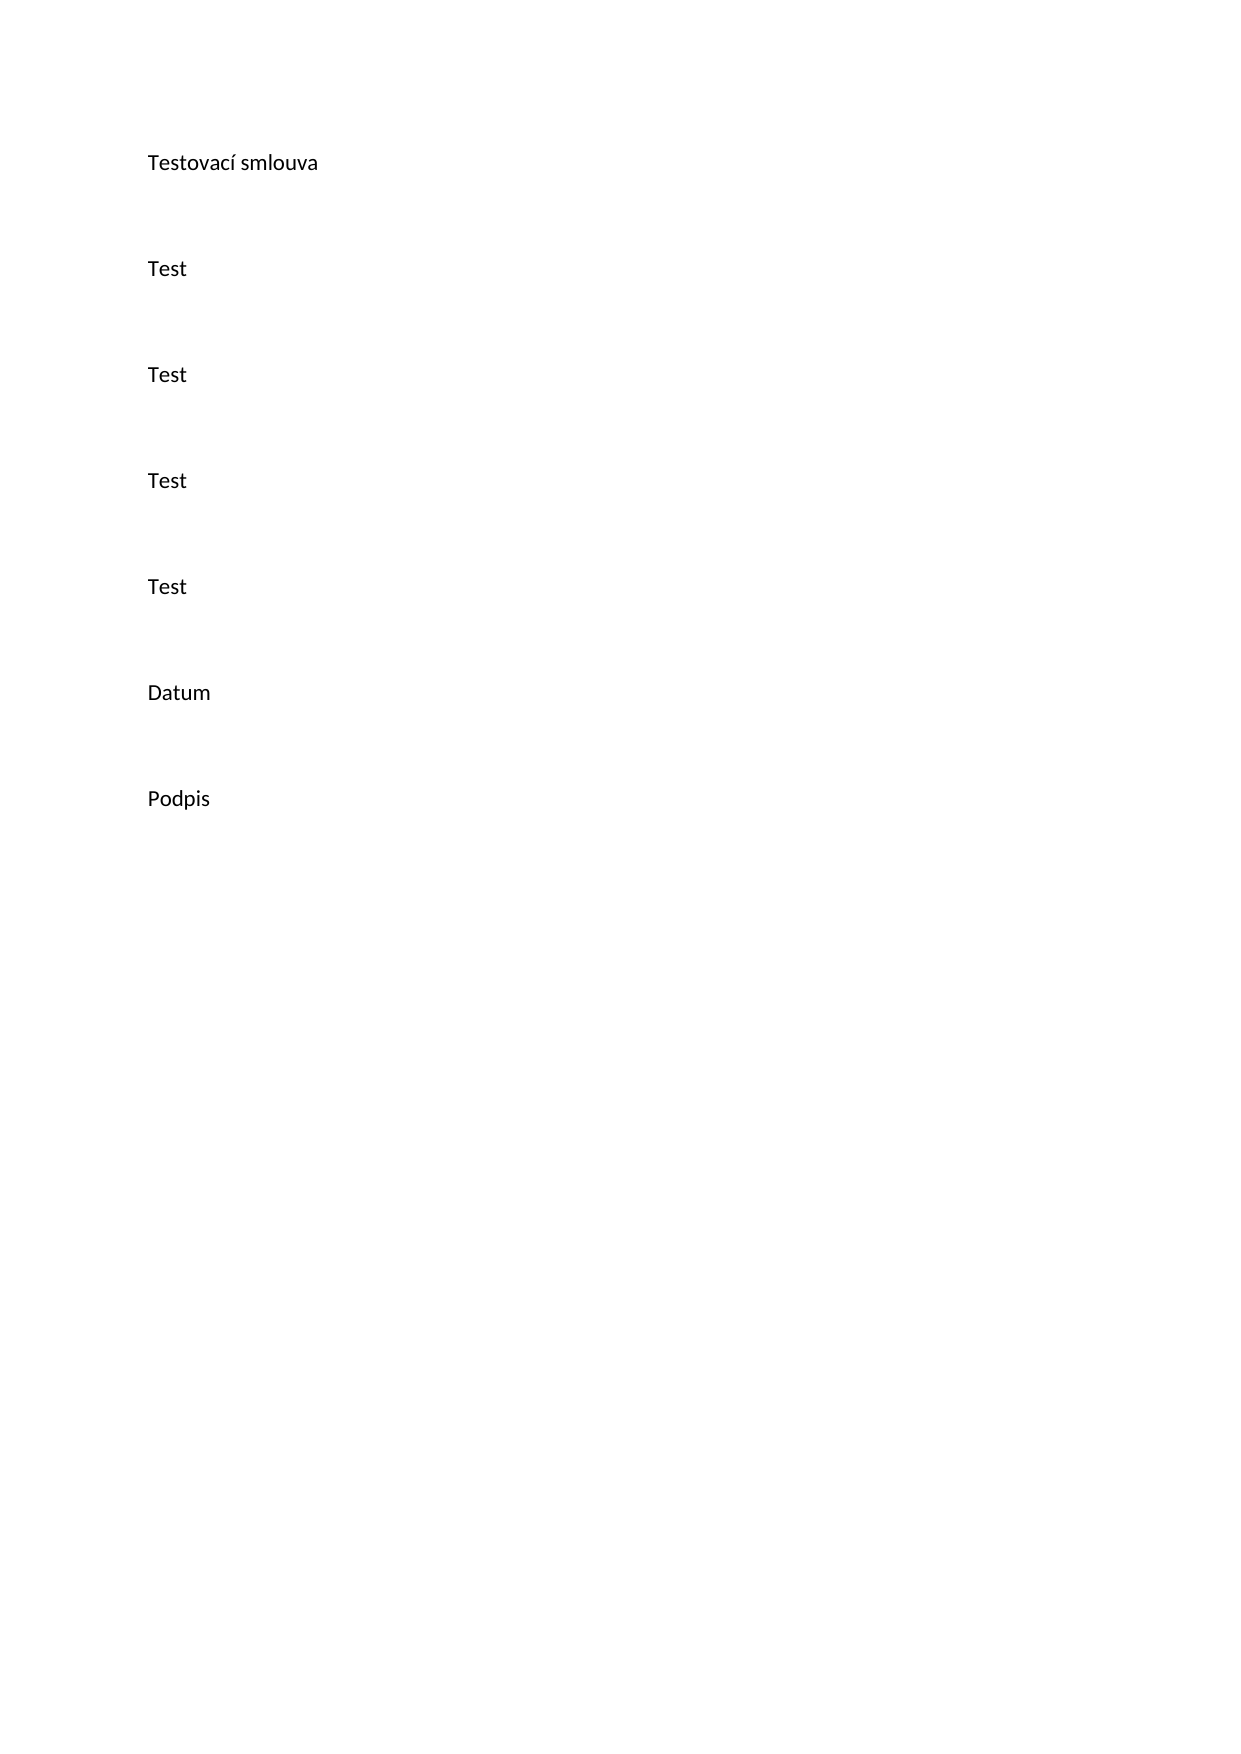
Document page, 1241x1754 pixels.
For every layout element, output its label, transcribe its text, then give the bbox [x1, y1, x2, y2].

text Test [148, 466, 1093, 494]
text Datum [148, 678, 1093, 706]
text Testovací smlouva [148, 148, 1093, 176]
text Test [148, 572, 1093, 600]
text Test [148, 254, 1093, 282]
text Test [148, 360, 1093, 388]
text Podpis [148, 784, 1093, 812]
